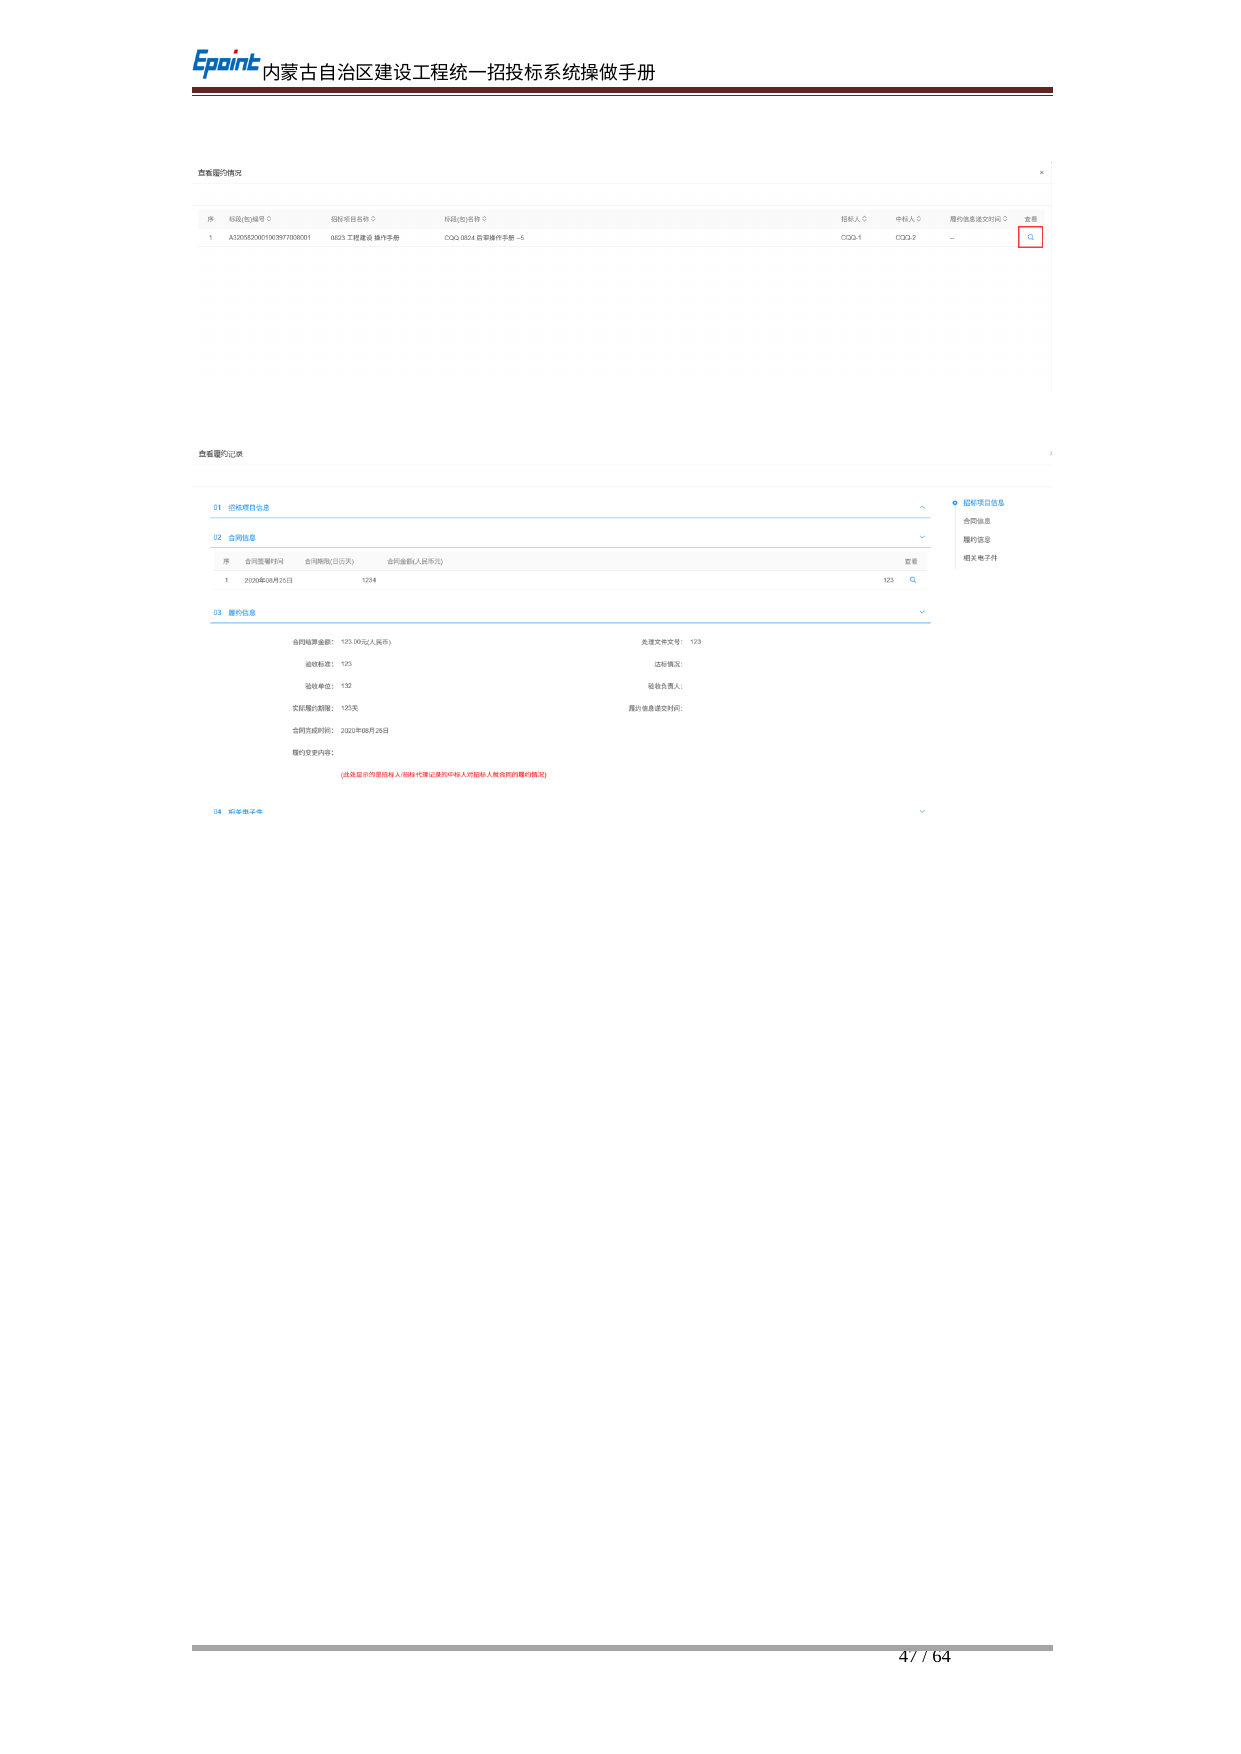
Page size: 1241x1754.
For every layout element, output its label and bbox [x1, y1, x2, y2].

text [192, 162, 1053, 422]
picture [192, 446, 1052, 814]
picture [192, 162, 1052, 391]
picture [192, 47, 262, 80]
